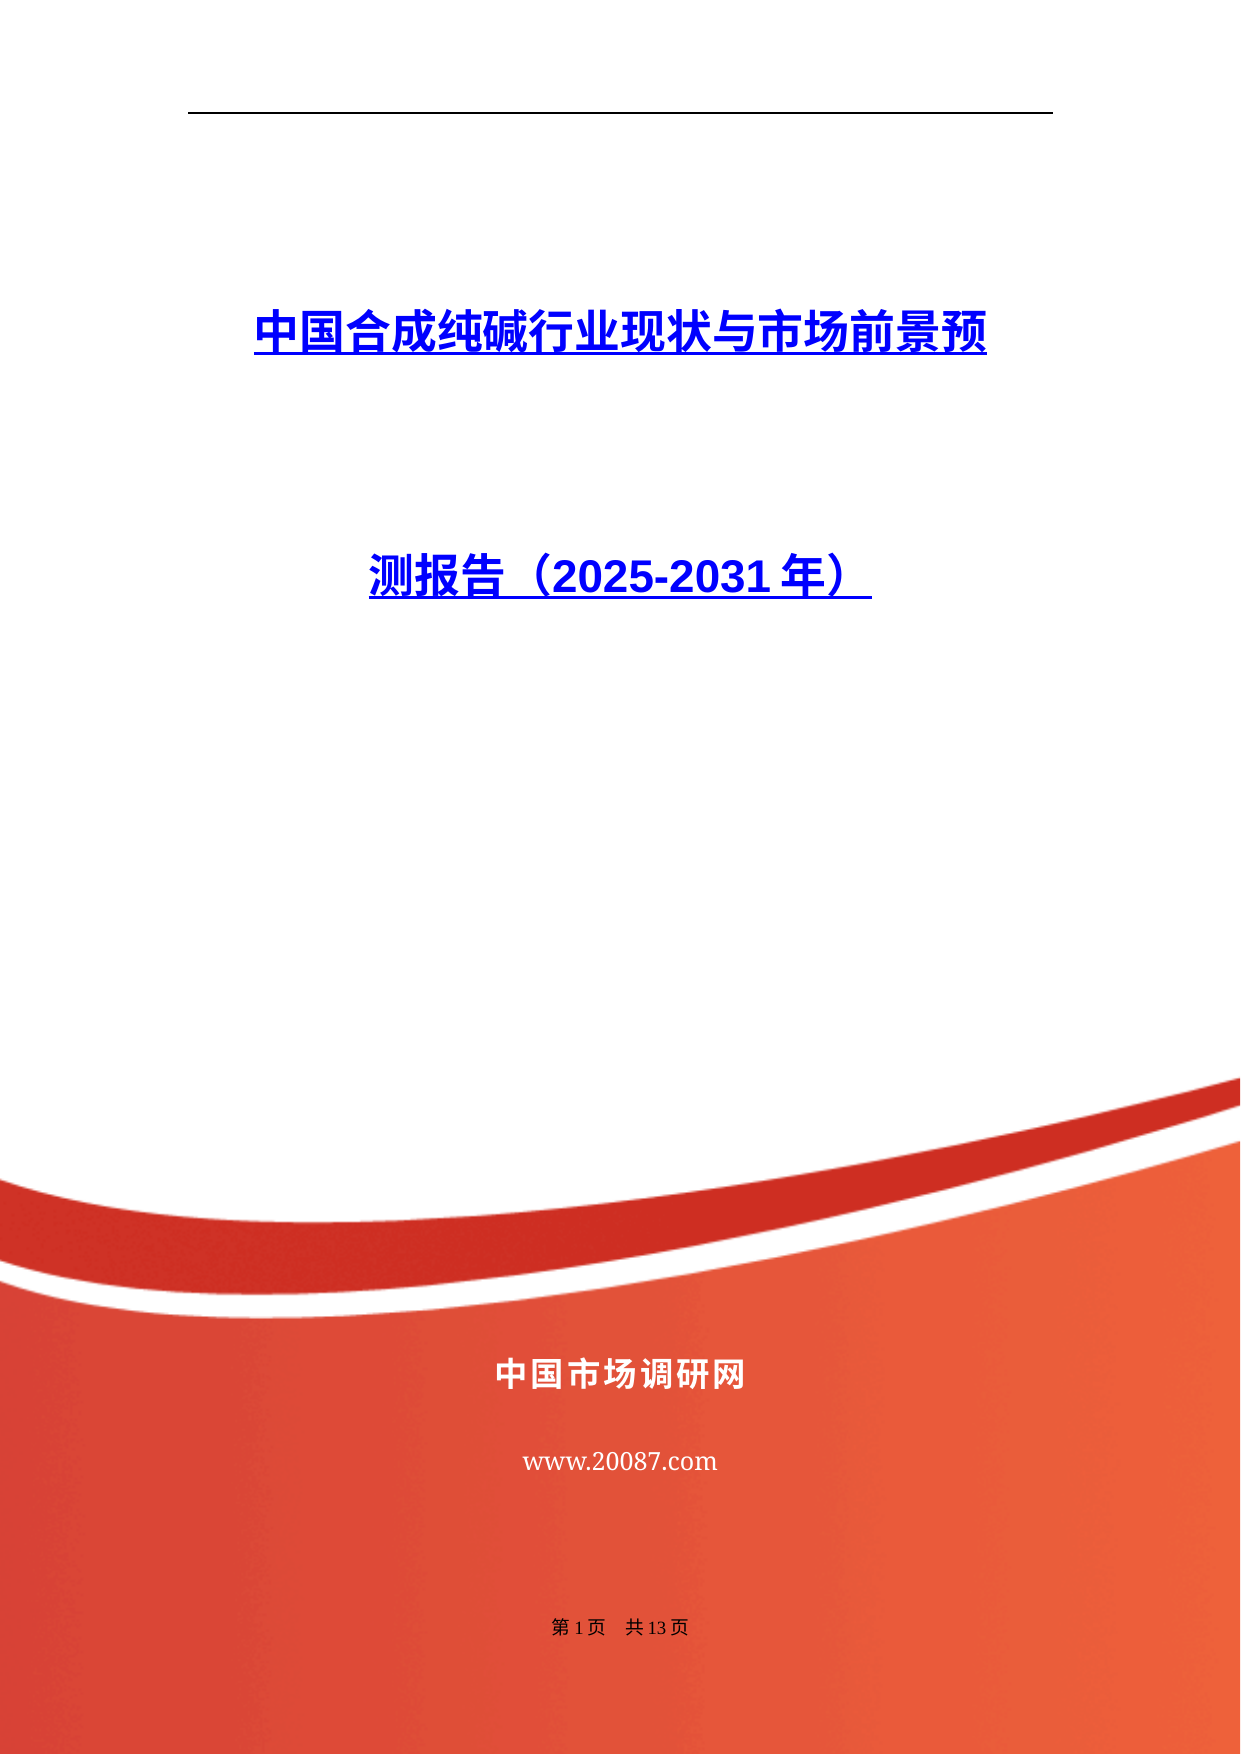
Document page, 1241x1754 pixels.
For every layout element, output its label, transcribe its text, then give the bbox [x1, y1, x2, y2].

text www.20087.com [187, 1428, 1053, 1493]
picture [0, 1006, 1241, 1754]
subtitle 中国市场调研网 [187, 1339, 1053, 1404]
table_header 中国合成纯碱行业现状与市场前景预测报告（2025-2031年） [188, 207, 1053, 773]
